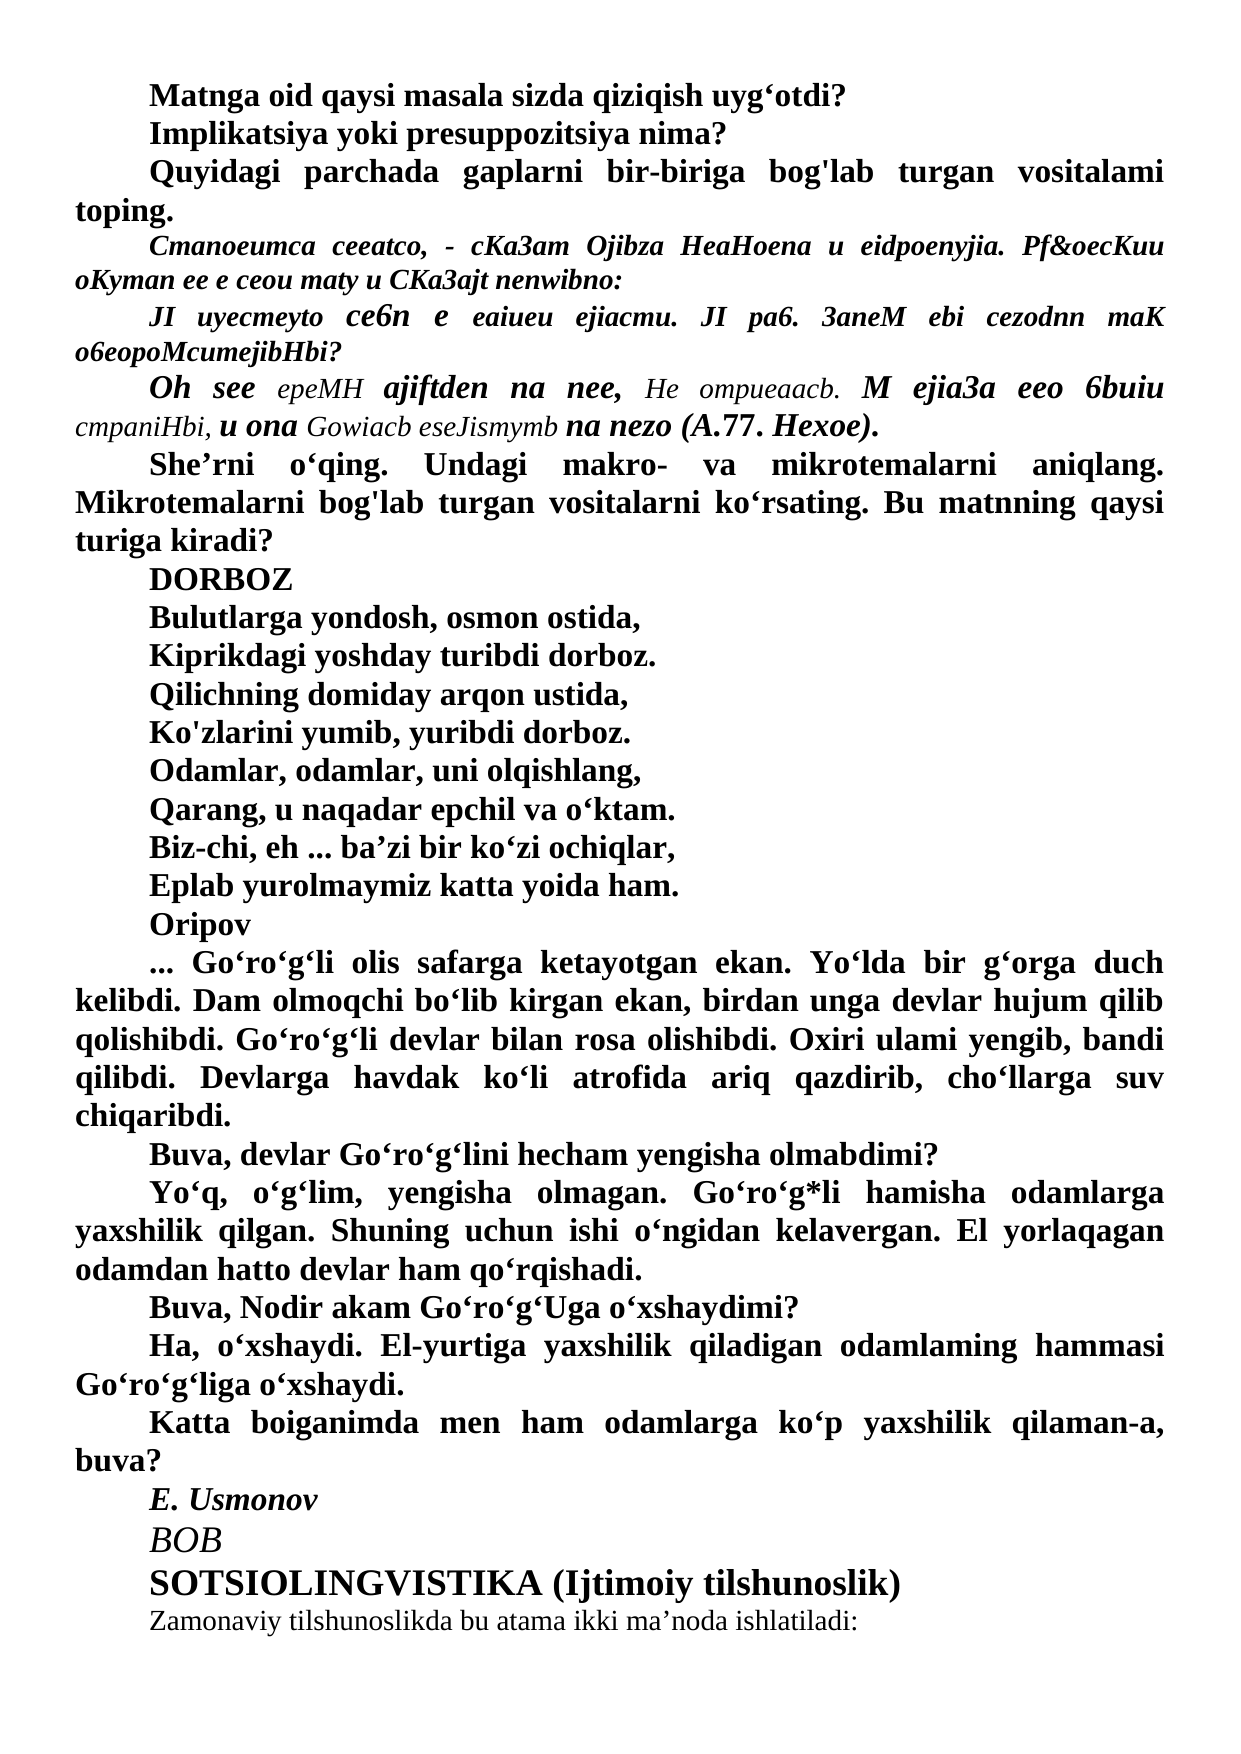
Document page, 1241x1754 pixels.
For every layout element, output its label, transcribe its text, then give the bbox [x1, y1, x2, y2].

text Katta boiganimda men ham odamlarga ko‘p yaxshilik qilaman-a, buva? [75, 1402, 1165, 1479]
text Odamlar, odamlar, uni olqishlang, [75, 751, 1165, 789]
text Ha, o‘xshaydi. El-yurtiga yaxshilik qiladigan odamlaming hammasi Go‘ro‘g‘liga o‘xshaydi. [75, 1326, 1165, 1402]
text ... Go‘ro‘g‘li olis safarga ketayotgan ekan. Yo‘lda bir g‘orga duch kelibdi. Dam olmoqchi bo‘lib kirgan ekan, birdan unga devlar hujum qilib qolishibdi. Go‘ro‘g‘li devlar bilan rosa olishibdi. Oxiri ulami yengib, bandi qilibdi. Devlarga havdak ko‘li atrofida ariq qazdirib, cho‘llarga suv chiqaribdi. [75, 942, 1165, 1134]
text Oripov [75, 904, 1165, 942]
text Qilichning domiday arqon ustida, [75, 674, 1165, 712]
text Biz-chi, eh ... ba’zi bir ko‘zi ochiqlar, [75, 827, 1165, 866]
text Qarang, u naqadar epchil va o‘ktam. [75, 789, 1165, 827]
text E. Usmonov [75, 1479, 1165, 1517]
text BOB [75, 1517, 1165, 1560]
text Kiprikdagi yoshday turibdi dorboz. [75, 636, 1165, 674]
text Oh see epeMH ajiftden na nee, He ompueaacb. M ejia3a eeo 6buiu cmpaniHbi, u ona Gowiacb eseJismymb na nezo (A.77. Hexoe). [75, 367, 1165, 444]
text Eplab yurolmaymiz katta yoida ham. [75, 866, 1165, 904]
text Yo‘q, o‘g‘lim, yengisha olmagan. Go‘ro‘g*li hamisha odamlarga yaxshilik qilgan. Shuning uchun ishi o‘ngidan kelavergan. El yorlaqagan odamdan hatto devlar ham qo‘rqishadi. [75, 1172, 1165, 1287]
text Bulutlarga yondosh, osmon ostida, [75, 597, 1165, 636]
text Implikatsiya yoki presuppozitsiya nima? [75, 113, 1165, 152]
text JI uyecmeyto ce6n e eaiueu ejiacmu. JI pa6. 3aneM ebi cezodnn maK o6eopoMcumejibHbi? [75, 295, 1165, 367]
text She’rni o‘qing. Undagi makro- va mikrotemalarni aniqlang. Mikrotemalarni bog'lab turgan vositalarni ko‘rsating. Bu matnning qaysi turiga kiradi? [75, 444, 1165, 559]
text Cmanoeumca ceeatco, - cKa3am Ojibza HeaHoena u eidpoenyjia. Pf&oecKuu oKyman ee e ceou maty u CKa3ajt nenwibno: [75, 228, 1165, 295]
text Matnga oid qaysi masala sizda qiziqish uyg‘otdi? [75, 75, 1165, 113]
text Buva, Nodir akam Go‘ro‘g‘Uga o‘xshaydimi? [75, 1287, 1165, 1326]
text Ko'zlarini yumib, yuribdi dorboz. [75, 712, 1165, 751]
text SOTSIOLINGVISTIKA (Ijtimoiy tilshunoslik) [75, 1560, 1165, 1603]
text Quyidagi parchada gaplarni bir-biriga bog'lab turgan vositalami toping. [75, 152, 1165, 228]
text DORBOZ [75, 559, 1165, 597]
text Zamonaviy tilshunoslikda bu atama ikki ma’noda ishlatiladi: [75, 1603, 1165, 1637]
text Buva, devlar Go‘ro‘g‘lini hecham yengisha olmabdimi? [75, 1134, 1165, 1172]
